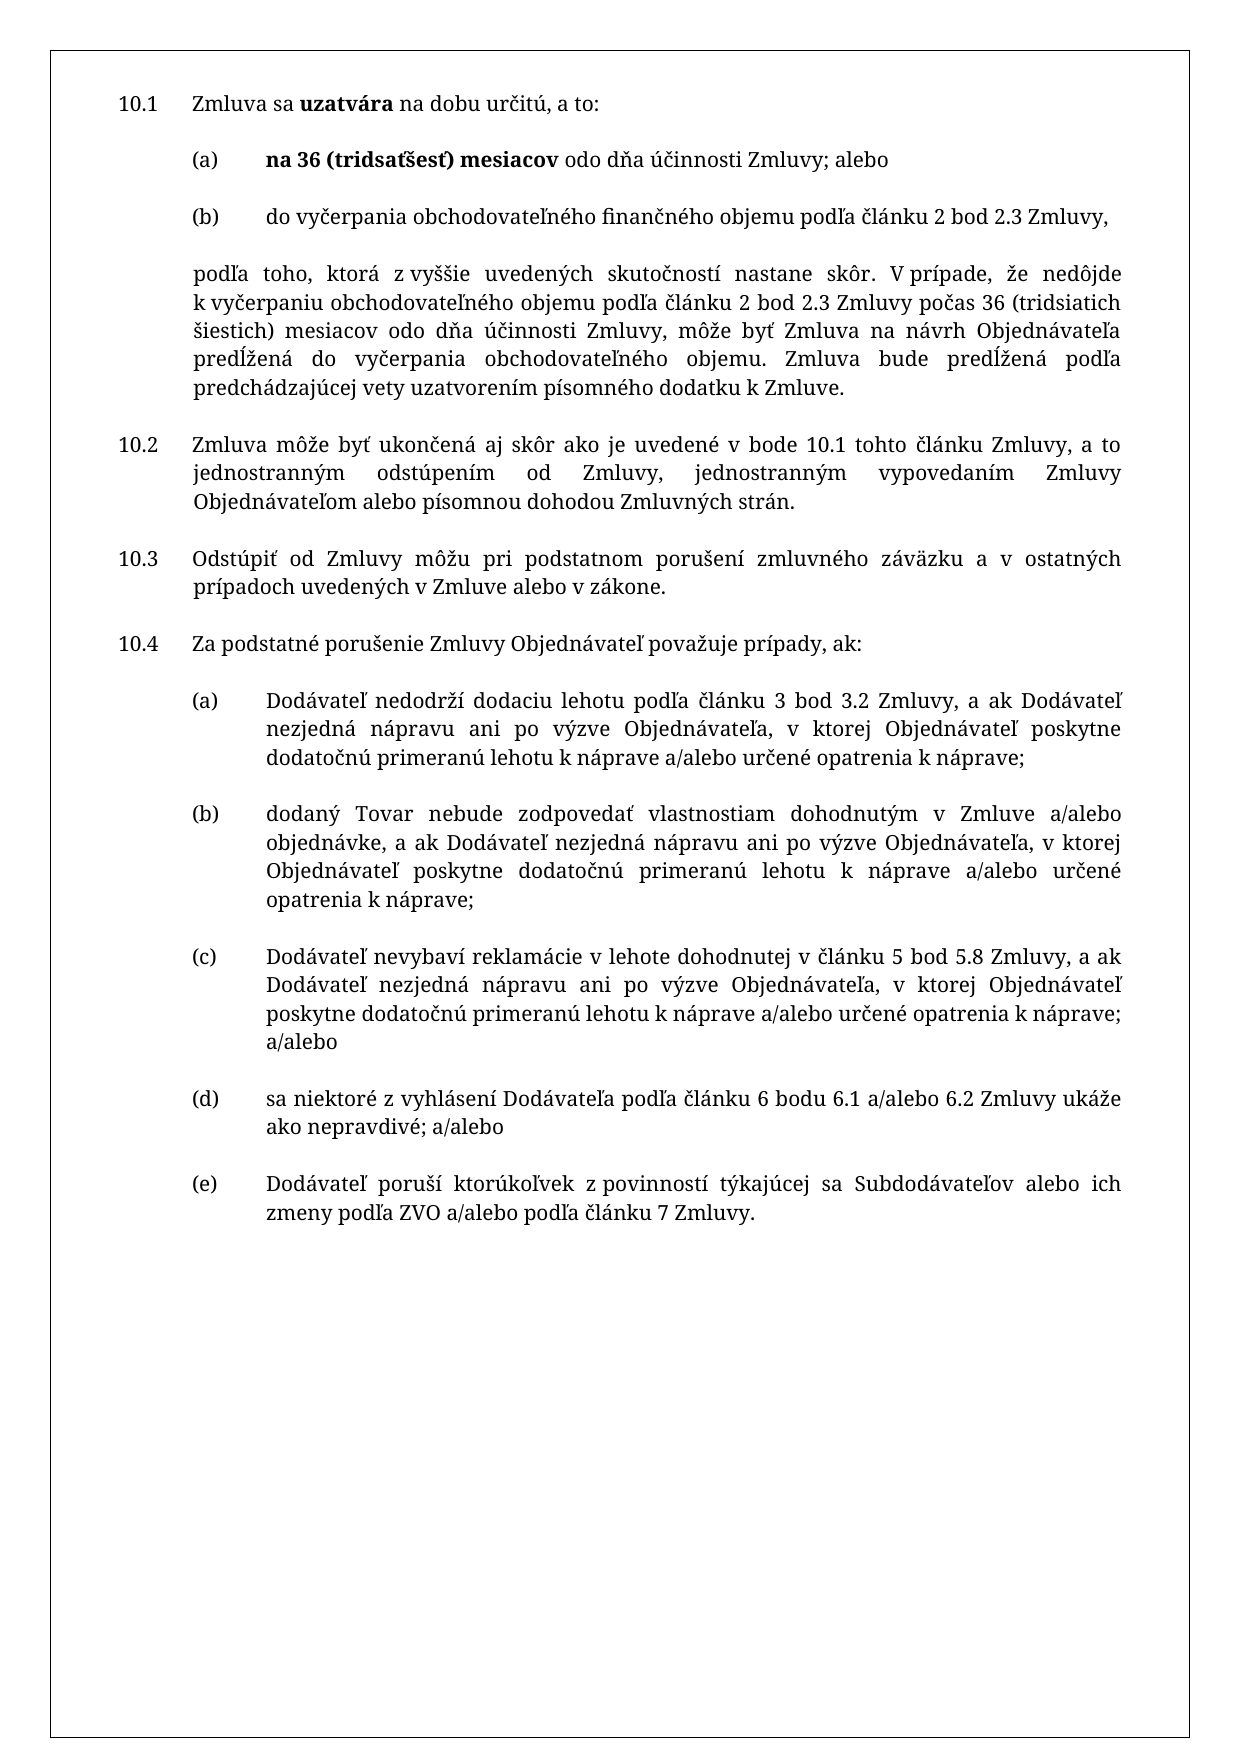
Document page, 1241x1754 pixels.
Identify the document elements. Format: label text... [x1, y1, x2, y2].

list na 36 (tridsaťšesť) mesiacov odo dňa účinnosti Zmluvy; alebo [192, 146, 1122, 174]
list Za podstatné porušenie Zmluvy Objednávateľ považuje prípady, ak: [118, 629, 1122, 657]
list podľa toho, ktorá z vyššie uvedených skutočností nastane skôr. V prípade, že nedôjde k vyčerpaniu obchodovateľného objemu podľa článku 2 bod 2.3 Zmluvy počas 36 (tridsiatich šiestich) mesiacov odo dňa účinnosti Zmluvy, môže byť Zmluva na návrh Objednávateľa predĺžená do vyčerpania obchodovateľného objemu. Zmluva bude predĺžená podľa predchádzajúcej vety uzatvorením písomného dodatku k Zmluve. [193, 259, 1122, 401]
list Odstúpiť od Zmluvy môžu pri podstatnom porušení zmluvného záväzku a v ostatných prípadoch uvedených v Zmluve alebo v zákone. [118, 544, 1122, 601]
list Dodávateľ nevybaví reklamácie v lehote dohodnutej v článku 5 bod 5.8 Zmluvy, a ak Dodávateľ nezjedná nápravu ani po výzve Objednávateľa, v ktorej Objednávateľ poskytne dodatočnú primeranú lehotu k náprave a/alebo určené opatrenia k náprave; a/alebo [192, 942, 1122, 1056]
list sa niektoré z vyhlásení Dodávateľa podľa článku 6 bodu 6.1 a/alebo 6.2 Zmluvy ukáže ako nepravdivé; a/alebo [192, 1084, 1122, 1141]
list Zmluva sa uzatvára na dobu určitú, a to: [118, 89, 1122, 117]
list dodaný Tovar nebude zodpovedať vlastnostiam dohodnutým v Zmluve a/alebo objednávke, a ak Dodávateľ nezjedná nápravu ani po výzve Objednávateľa, v ktorej Objednávateľ poskytne dodatočnú primeranú lehotu k náprave a/alebo určené opatrenia k náprave; [192, 799, 1122, 913]
list Zmluva môže byť ukončená aj skôr ako je uvedené v bode 10.1 tohto článku Zmluvy, a to jednostranným odstúpením od Zmluvy, jednostranným vypovedaním Zmluvy Objednávateľom alebo písomnou dohodou Zmluvných strán. [118, 430, 1122, 515]
list do vyčerpania obchodovateľného finančného objemu podľa článku 2 bod 2.3 Zmluvy, [192, 202, 1122, 231]
list Dodávateľ nedodrží dodaciu lehotu podľa článku 3 bod 3.2 Zmluvy, a ak Dodávateľ nezjedná nápravu ani po výzve Objednávateľa, v ktorej Objednávateľ poskytne dodatočnú primeranú lehotu k náprave a/alebo určené opatrenia k náprave; [192, 686, 1122, 771]
list Dodávateľ poruší ktorúkoľvek z povinností týkajúcej sa Subdodávateľov alebo ich zmeny podľa ZVO a/alebo podľa článku 7 Zmluvy. [192, 1169, 1122, 1226]
